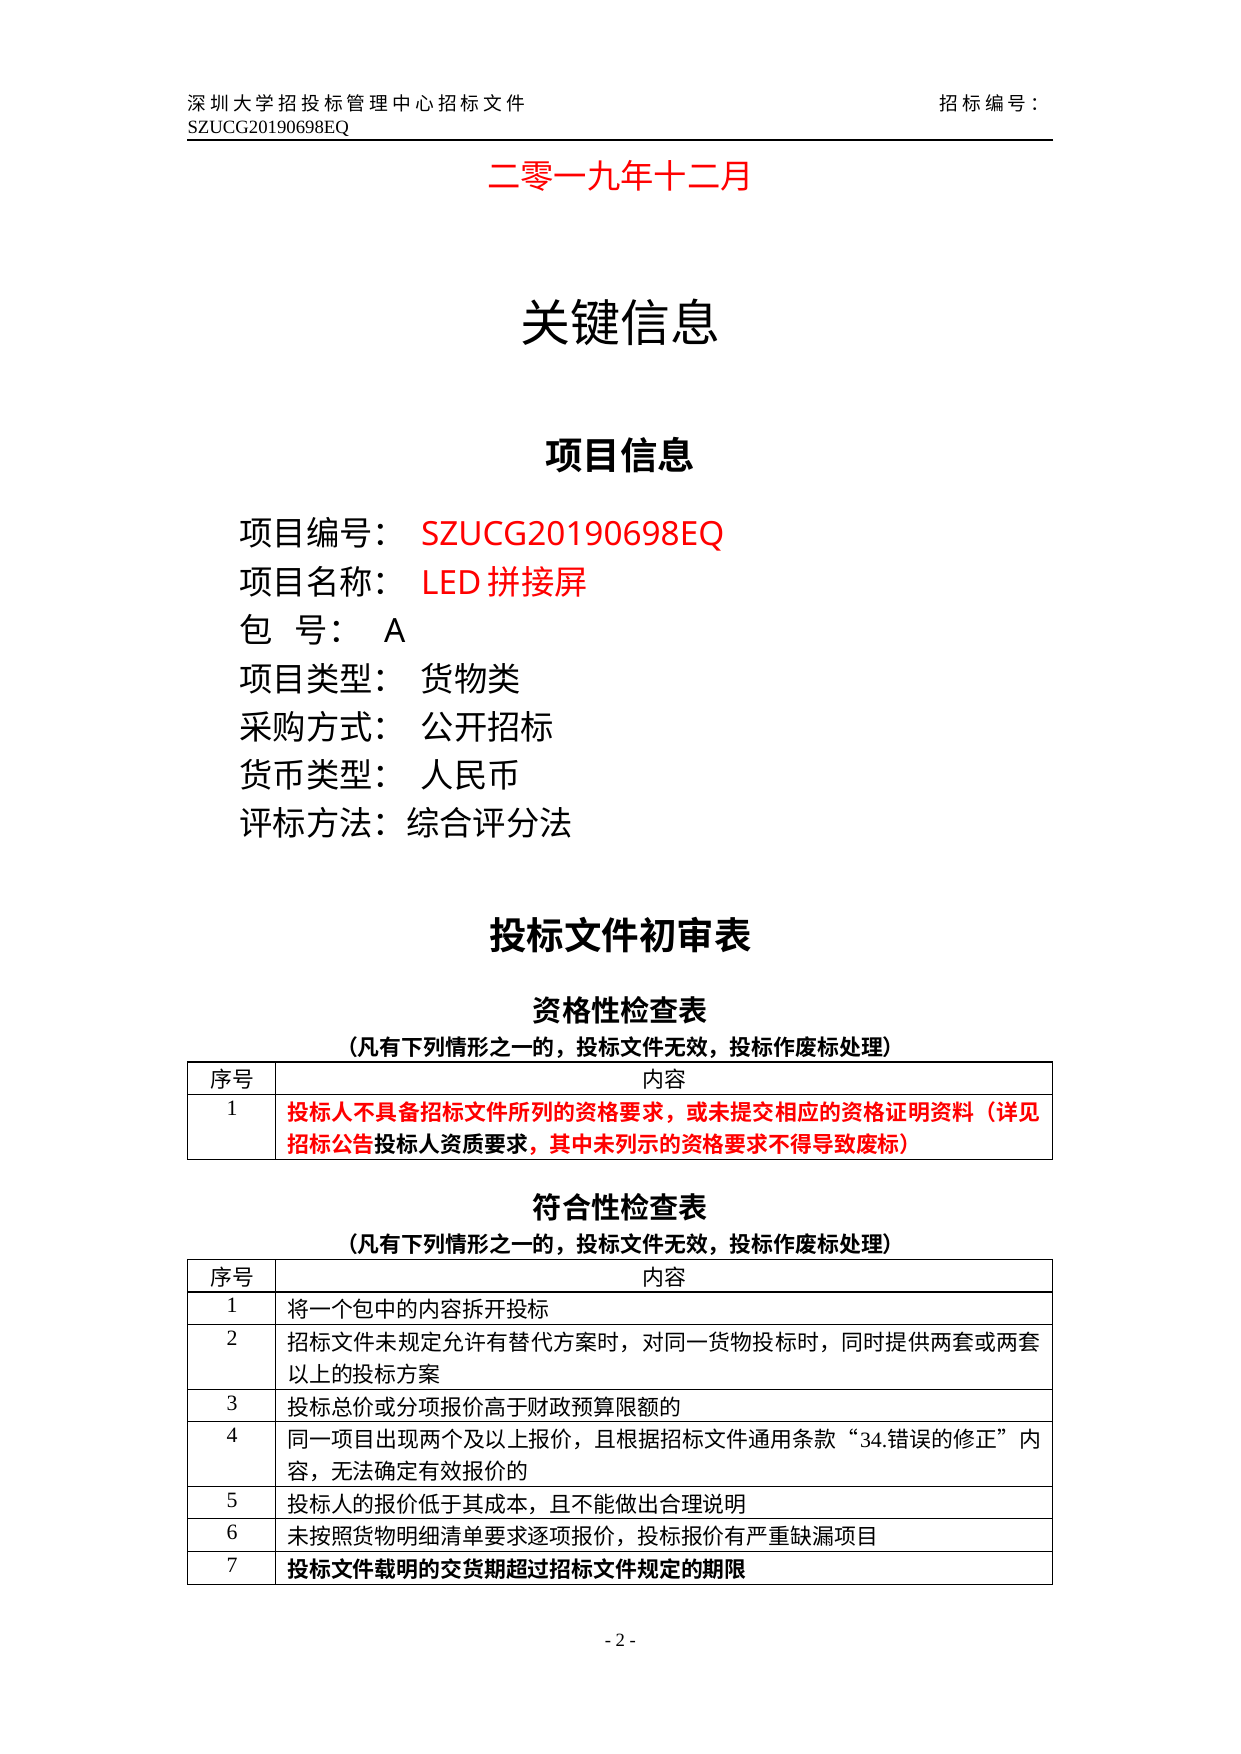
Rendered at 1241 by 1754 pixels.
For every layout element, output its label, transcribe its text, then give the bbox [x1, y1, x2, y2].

table_header 序号 [188, 1260, 275, 1291]
table_cell 6 [188, 1519, 275, 1551]
text （凡有下列情形之一的，投标文件无效，投标作废标处理） [187, 1030, 1053, 1061]
table_cell 将一个包中的内容拆开投标 [276, 1293, 1052, 1324]
subtitle 投标文件初审表 [187, 906, 1053, 960]
text 项目编号： SZUCG20190698EQ [187, 507, 1053, 556]
text 评标方法： 综合评分法 [187, 797, 1053, 845]
text 资格性检查表 [187, 987, 1053, 1030]
table_header 序号 [188, 1063, 275, 1094]
table_cell 1 [188, 1293, 275, 1324]
table_header 内容 [276, 1063, 1052, 1094]
text 货币类型： 人民币 [187, 749, 1053, 797]
table_cell 3 [188, 1390, 275, 1421]
text 二零一九年十二月 [187, 150, 1053, 198]
table_cell 投标人不具备招标文件所列的资格要求，或未提交相应的资格证明资料（详见招标公告投标人资质要求，其中未列示的资格要求不得导致废标） [276, 1095, 1052, 1158]
subtitle 关键信息 [187, 283, 1053, 355]
table_cell 同一项目出现两个及以上报价，且根据招标文件通用条款“34.错误的修正”内容，无法确定有效报价的 [276, 1422, 1052, 1486]
subtitle 项目信息 [187, 426, 1053, 480]
text 采购方式： 公开招标 [187, 701, 1053, 749]
text 包 号： A [187, 604, 1053, 652]
table_cell 投标文件载明的交货期超过招标文件规定的期限 [276, 1552, 1052, 1584]
text 项目名称： LED拼接屏 [187, 556, 1053, 604]
table_cell 招标文件未规定允许有替代方案时，对同一货物投标时，同时提供两套或两套以上的投标方案 [276, 1325, 1052, 1388]
table_cell 未按照货物明细清单要求逐项报价，投标报价有严重缺漏项目 [276, 1519, 1052, 1551]
table_cell 投标总价或分项报价高于财政预算限额的 [276, 1390, 1052, 1421]
table_cell 2 [188, 1325, 275, 1388]
table_cell 4 [188, 1422, 275, 1486]
table_cell 投标人的报价低于其成本，且不能做出合理说明 [276, 1487, 1052, 1518]
text 项目类型： 货物类 [187, 652, 1053, 701]
text （凡有下列情形之一的，投标文件无效，投标作废标处理） [187, 1227, 1053, 1259]
table_header 内容 [276, 1260, 1052, 1291]
text 符合性检查表 [187, 1185, 1053, 1227]
table_cell 7 [188, 1552, 275, 1584]
table_cell 1 [188, 1095, 275, 1158]
table_cell 5 [188, 1487, 275, 1518]
